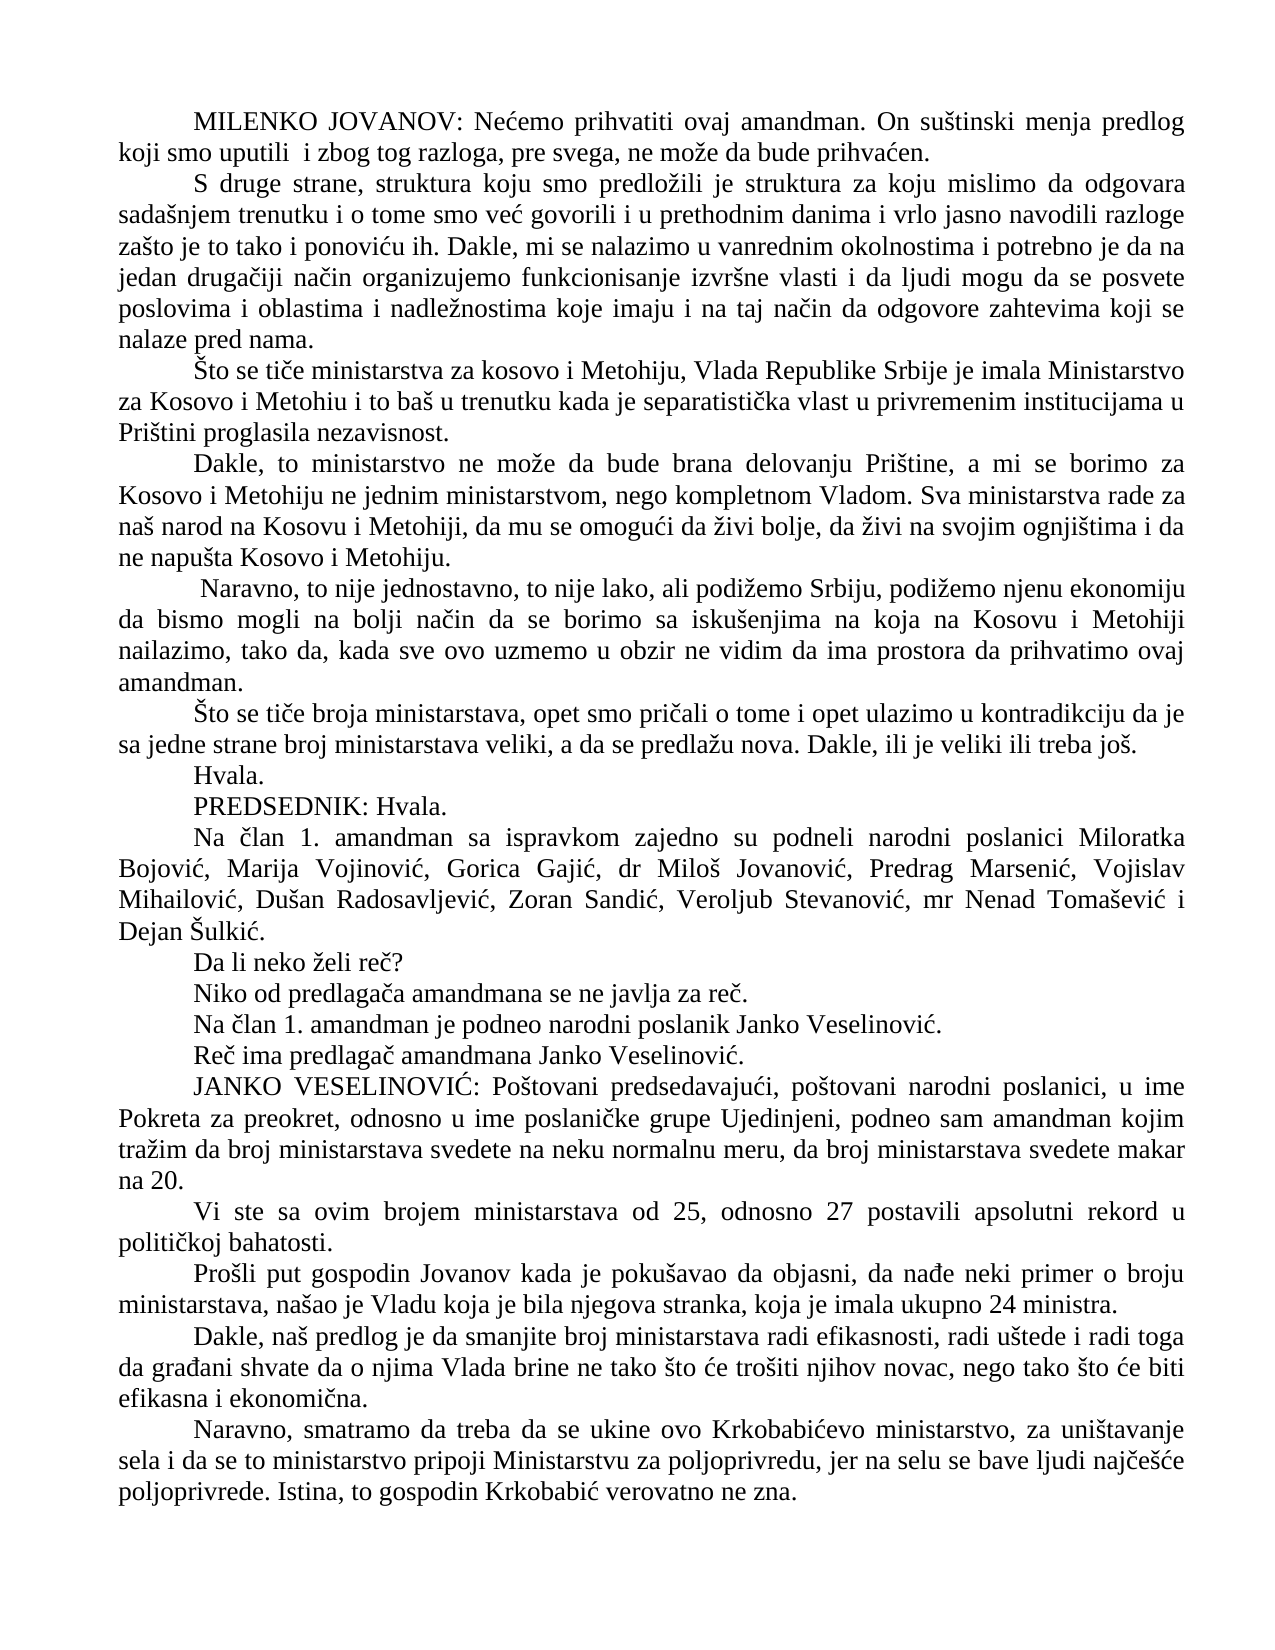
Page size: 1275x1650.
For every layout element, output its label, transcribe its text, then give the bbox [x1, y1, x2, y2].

text MILENKO JOVANOV: Nećemo prihvatiti ovaj amandman. On suštinski menja predlog koji smo uputili i zbog tog razloga, pre svega, ne može da bude prihvaćen. [118, 105, 1186, 167]
text Prošli put gospodin Jovanov kada je pokušavao da objasni, da nađe neki primer o broju ministarstava, našao je Vladu koja je bila njegova stranka, koja je imala ukupno 24 ministra. [118, 1257, 1186, 1320]
text Naravno, to nije jednostavno, to nije lako, ali podižemo Srbiju, podižemo njenu ekonomiju da bismo mogli na bolji način da se borimo sa iskušenjima na koja na Kosovu i Metohiji nailazimo, tako da, kada sve ovo uzmemo u obzir ne vidim da ima prostora da prihvatimo ovaj amandman. [118, 572, 1186, 697]
text Da li neko želi reč? [118, 946, 1186, 977]
text Na član 1. amandman je podneo narodni poslanik Janko Veselinović. [118, 1008, 1186, 1039]
text Vi ste sa ovim brojem ministarstava od 25, odnosno 27 postavili apsolutni rekord u političkoj bahatosti. [118, 1195, 1186, 1257]
text Što se tiče ministarstva za kosovo i Metohiju, Vlada Republike Srbije je imala Ministarstvo za Kosovo i Metohiu i to baš u trenutku kada je separatistička vlast u privremenim institucijama u Prištini proglasila nezavisnost. [118, 354, 1186, 448]
text JANKO VESELINOVIĆ: Poštovani predsedavajući, poštovani narodni poslanici, u ime Pokreta za preokret, odnosno u ime poslaničke grupe Ujedinjeni, podneo sam amandman kojim tražim da broj ministarstava svedete na neku normalnu meru, da broj ministarstava svedete makar na 20. [118, 1071, 1186, 1195]
text Reč ima predlagač amandmana Janko Veselinović. [118, 1039, 1186, 1071]
text Dakle, naš predlog je da smanjite broj ministarstava radi efikasnosti, radi uštede i radi toga da građani shvate da o njima Vlada brine ne tako što će trošiti njihov novac, nego tako što će biti efikasna i ekonomična. [118, 1320, 1186, 1413]
text Na član 1. amandman sa ispravkom zajedno su podneli narodni poslanici Miloratka Bojović, Marija Vojinović, Gorica Gajić, dr Miloš Jovanović, Predrag Marsenić, Vojislav Mihailović, Dušan Radosavljević, Zoran Sandić, Veroljub Stevanović, mr Nenad Tomašević i Dejan Šulkić. [118, 821, 1186, 946]
text Dakle, to ministarstvo ne može da bude brana delovanju Prištine, a mi se borimo za Kosovo i Metohiju ne jednim ministarstvom, nego kompletnom Vladom. Sva ministarstva rade za naš narod na Kosovu i Metohiji, da mu se omogući da živi bolje, da živi na svojim ognjištima i da ne napušta Kosovo i Metohiju. [118, 448, 1186, 572]
text Hvala. [118, 759, 1186, 790]
text Niko od predlagača amandmana se ne javlja za reč. [118, 977, 1186, 1008]
text Što se tiče broja ministarstava, opet smo pričali o tome i opet ulazimo u kontradikciju da je sa jedne strane broj ministarstava veliki, a da se predlažu nova. Dakle, ili je veliki ili treba još. [118, 697, 1186, 759]
text PREDSEDNIK: Hvala. [118, 790, 1186, 821]
text Naravno, smatramo da treba da se ukine ovo Krkobabićevo ministarstvo, za uništavanje sela i da se to ministarstvo pripoji Ministarstvu za poljoprivredu, jer na selu se bave ljudi najčešće poljoprivrede. Istina, to gospodin Krkobabić verovatno ne zna. [118, 1413, 1186, 1507]
text S druge strane, struktura koju smo predložili je struktura za koju mislimo da odgovara sadašnjem trenutku i o tome smo već govorili i u prethodnim danima i vrlo jasno navodili razloge zašto je to tako i ponoviću ih. Dakle, mi se nalazimo u vanrednim okolnostima i potrebno je da na jedan drugačiji način organizujemo funkcionisanje izvršne vlasti i da ljudi mogu da se posvete poslovima i oblastima i nadležnostima koje imaju i na taj način da odgovore zahtevima koji se nalaze pred nama. [118, 167, 1186, 354]
